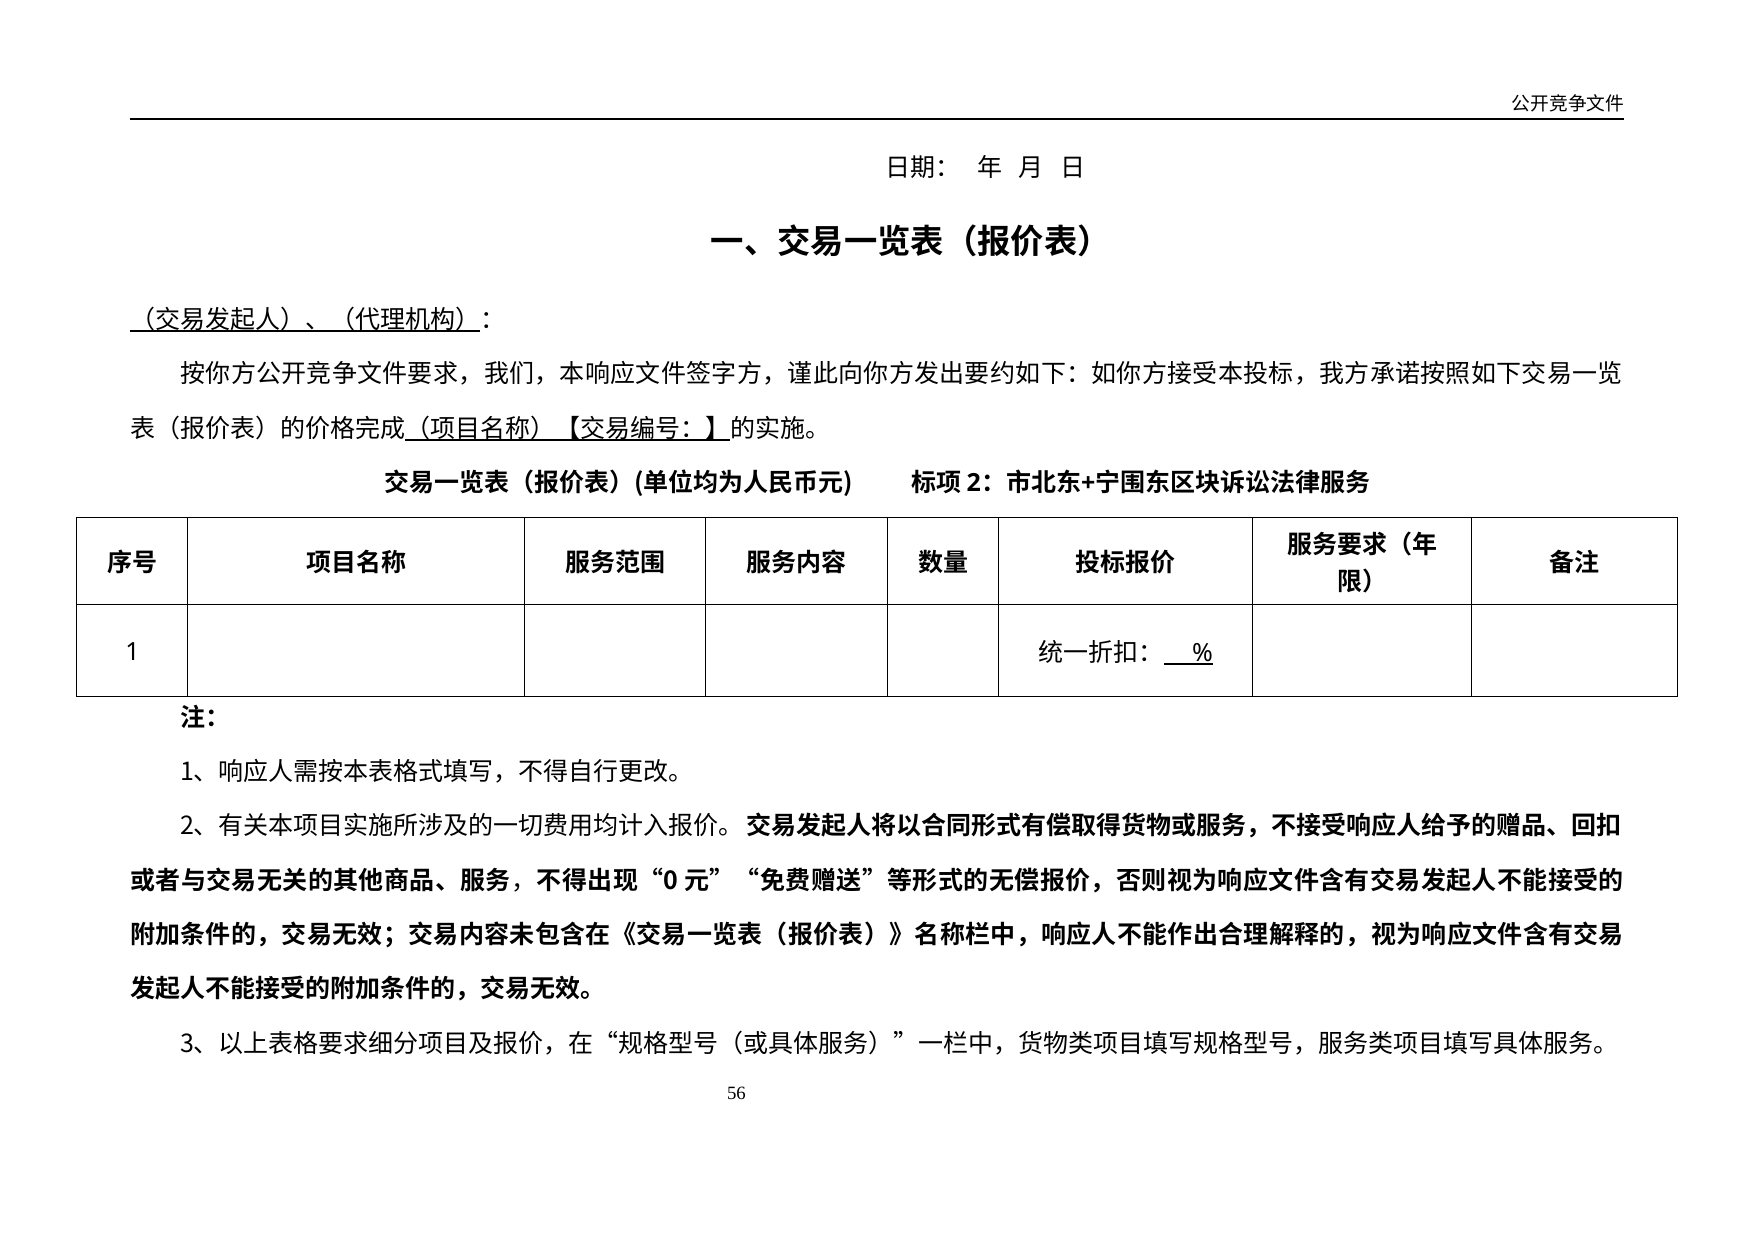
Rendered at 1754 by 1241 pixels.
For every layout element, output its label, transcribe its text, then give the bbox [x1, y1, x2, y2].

table_header 项目名称 [188, 518, 524, 604]
table_cell 统一折扣： % [999, 605, 1252, 696]
table_cell 1 [77, 605, 187, 696]
text 一、交易一览表（报价表） [130, 214, 1624, 263]
table_cell [188, 605, 524, 696]
table_header 服务要求（年限） [1253, 518, 1471, 604]
text 按你方公开竞争文件要求，我们，本响应文件签字方，谨此向你方发出要约如下：如你方接受本投标，我方承诺按照如下交易一览表（报价表）的价格完成（项目名称）【交易编号：】的实施。 [130, 354, 1624, 444]
text 1、响应人需按本表格式填写，不得自行更改。 [130, 751, 1624, 788]
table_header 备注 [1472, 518, 1677, 604]
table_header 数量 [888, 518, 998, 604]
table_cell [1253, 605, 1471, 696]
table_cell [525, 605, 705, 696]
table_cell [888, 605, 998, 696]
text 注： [180, 697, 1624, 733]
table_header 服务范围 [525, 518, 705, 604]
text 2、有关本项目实施所涉及的一切费用均计入报价。交易发起人将以合同形式有偿取得货物或服务，不接受响应人给予的赠品、回扣或者与交易无关的其他商品、服务，不得出现“0元”“免费赠送”等形式的无偿报价，否则视为响应文件含有交易发起人不能接受的附加条件的，交易无效；交易内容未包含在《交易一览表（报价表）》名称栏中，响应人不能作出合理解释的，视为响应文件含有交易发起人不能接受的附加条件的，交易无效。 [130, 806, 1624, 1005]
table_header 服务内容 [706, 518, 887, 604]
text 交易一览表（报价表）(单位均为人民币元) 标项2：市北东+宁围东区块诉讼法律服务 [130, 462, 1624, 499]
table_header 序号 [77, 518, 187, 604]
table_header 投标报价 [999, 518, 1252, 604]
text （交易发起人）、（代理机构）： [130, 299, 1624, 336]
text 日期： 年 月 日 [130, 148, 1624, 184]
table_cell [1472, 605, 1677, 696]
text 3、以上表格要求细分项目及报价，在“规格型号（或具体服务）”一栏中，货物类项目填写规格型号，服务类项目填写具体服务。 [130, 1023, 1624, 1059]
table_cell [706, 605, 887, 696]
